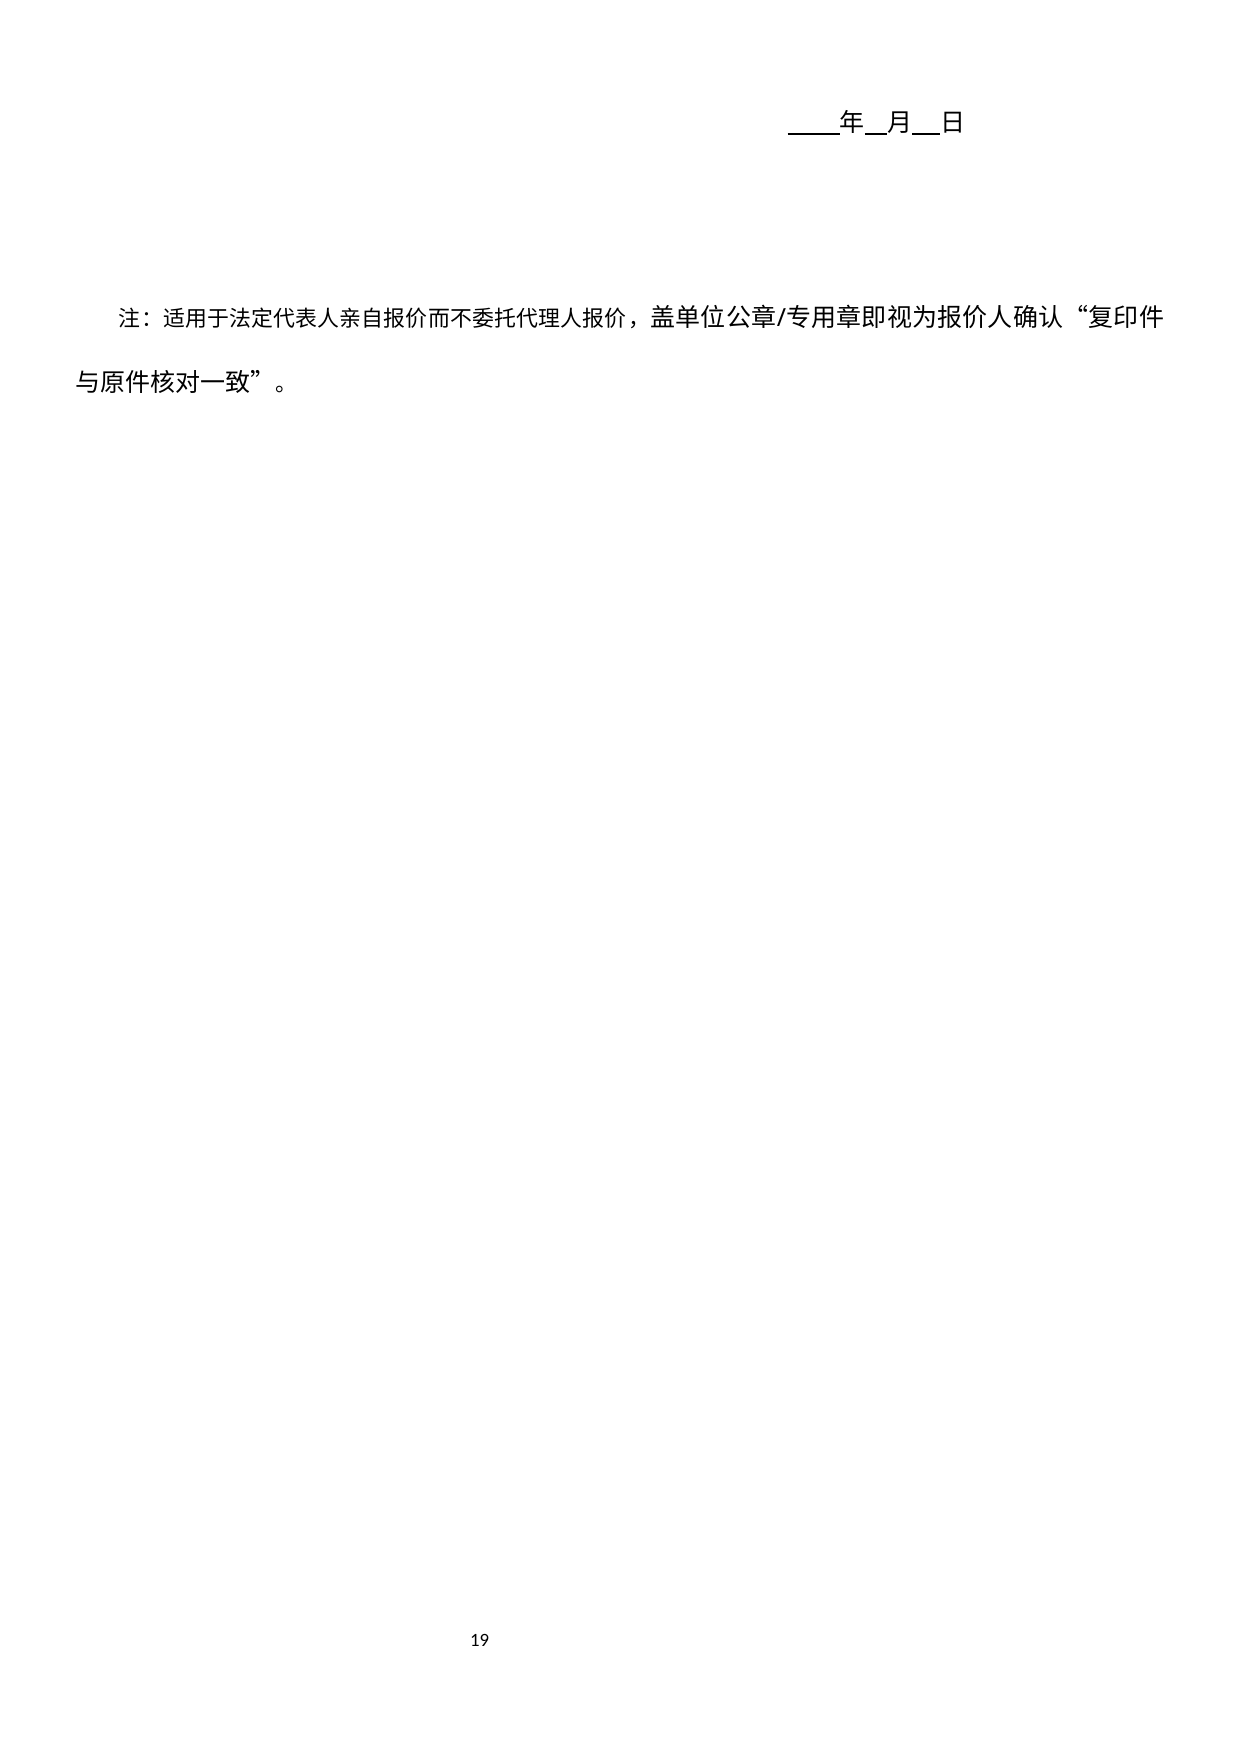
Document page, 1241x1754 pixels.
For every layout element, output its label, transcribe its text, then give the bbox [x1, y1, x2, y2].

text 年 月 日 [75, 88, 1165, 153]
text 注：适用于法定代表人亲自报价而不委托代理人报价，盖单位公章/专用章即视为报价人确认“复印件与原件核对一致”。 [75, 283, 1165, 413]
